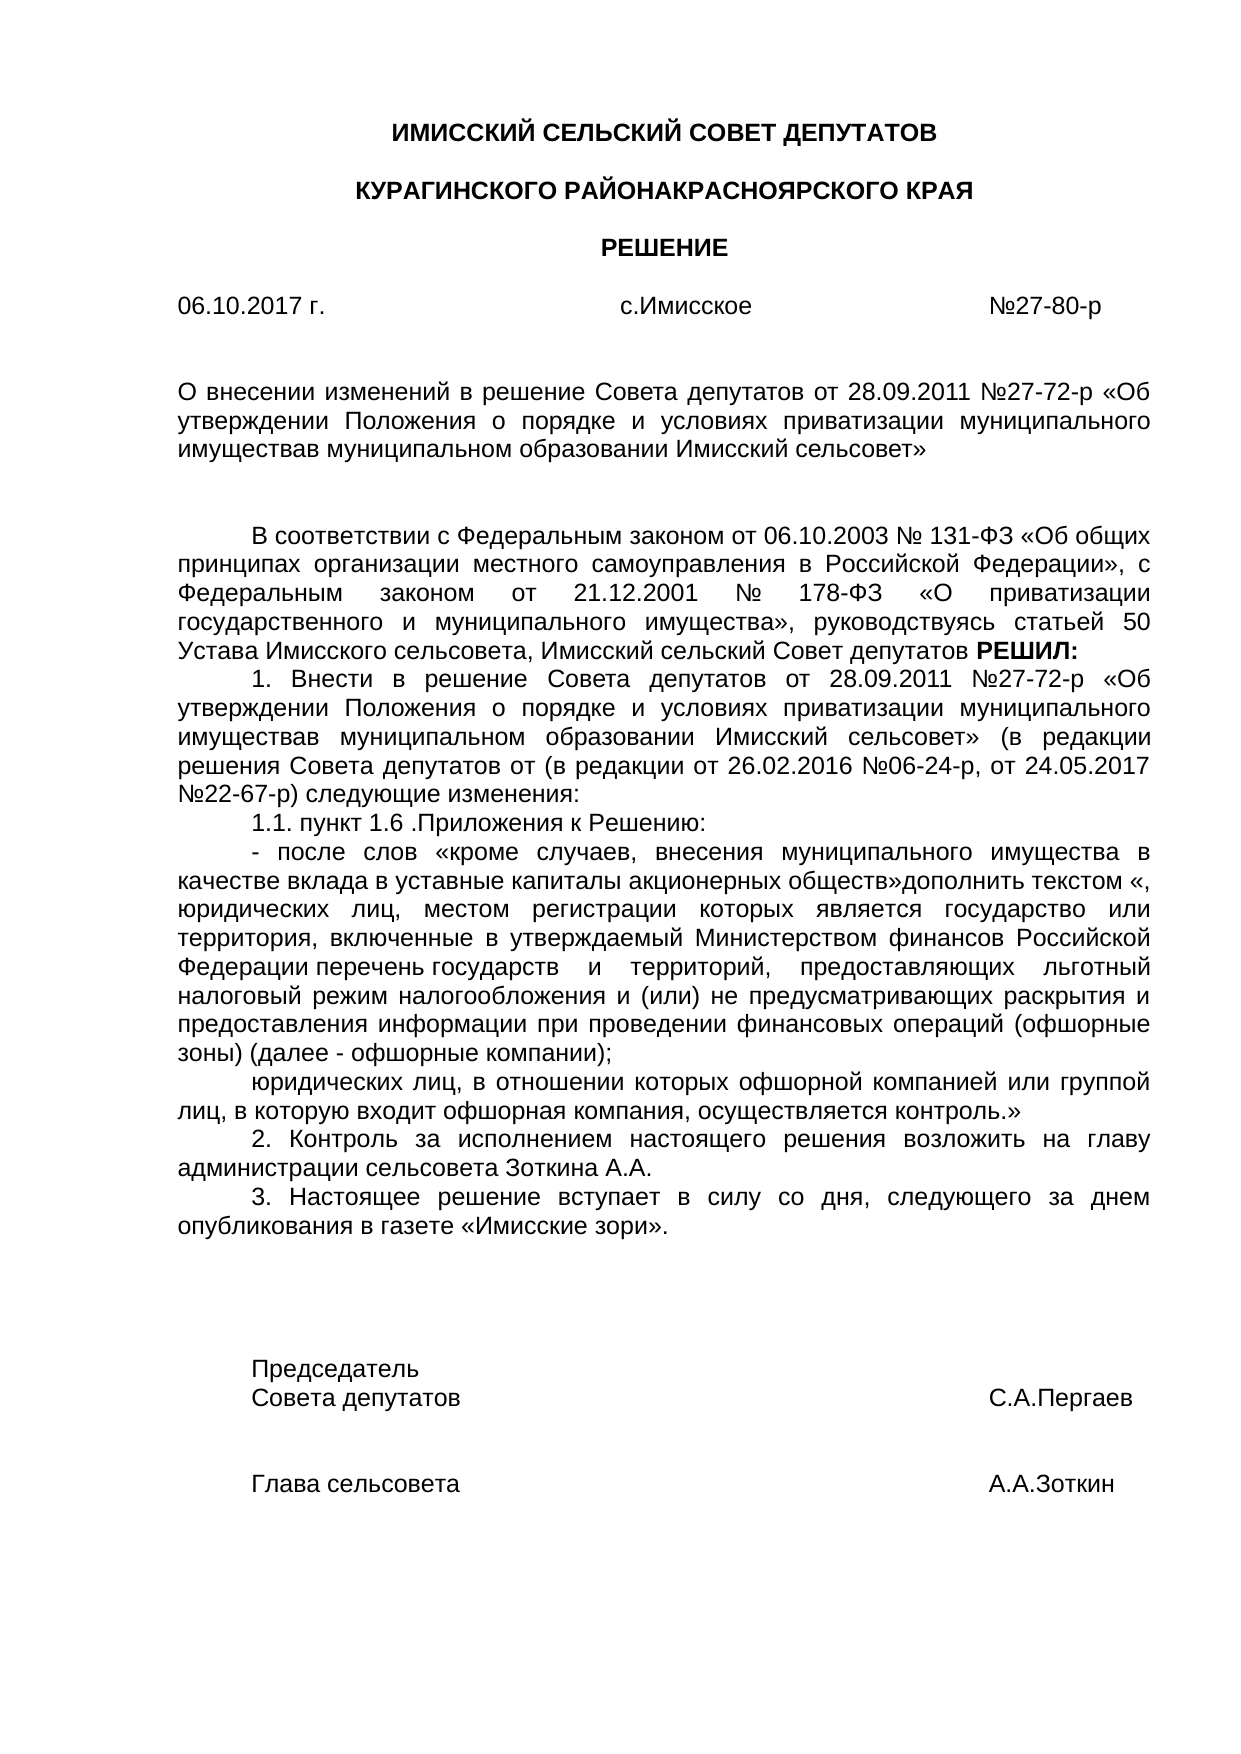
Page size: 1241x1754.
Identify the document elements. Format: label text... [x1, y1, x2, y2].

text КУРАГИНСКОГО РАЙОНАКРАСНОЯРСКОГО КРАЯ [177, 176, 1152, 204]
text - после слов «кроме случаев, внесения муниципального имущества в качестве вклада в уставные капиталы акционерных обществ»дополнить текстом «, юридических лиц, местом регистрации которых является государство или территория, включенные в утверждаемый Министерством финансов Российской Федерации перечень государств и территорий, предоставляющих льготный налоговый режим налогообложения и (или) не предусматривающих раскрытия и предоставления информации при проведении финансовых операций (офшорные зоны) (далее - офшорные компании); [177, 837, 1152, 1067]
text ИМИССКИЙ СЕЛЬСКИЙ СОВЕТ ДЕПУТАТОВ [177, 118, 1152, 176]
text Председатель [177, 1354, 1152, 1383]
text Глава сельсовета А.А.Зоткин [177, 1469, 1152, 1498]
text 3. Настоящее решение вступает в силу со дня, следующего за днем опубликования в газете «Имисские зори». [177, 1182, 1152, 1239]
title В соответствии с Федеральным законом от 06.10.2003 № 131-ФЗ «Об общих принципах организации местного самоуправления в Российской Федерации», с Федеральным законом от 21.12.2001 № 178-ФЗ «О приватизации государственного и муниципального имущества», руководствуясь статьей 50 Устава Имисского сельсовета, Имисский сельский Совет депутатов РЕШИЛ: [177, 521, 1152, 664]
text О внесении изменений в решение Совета депутатов от 28.09.2011 №27-72-р «Об утверждении Положения о порядке и условиях приватизации муниципального имуществав муниципальном образовании Имисский сельсовет» [177, 377, 1152, 463]
text Совета депутатов С.А.Пергаев [177, 1383, 1152, 1412]
text 06.10.2017 г. с.Имисское №27-80-р [177, 291, 1152, 319]
text юридических лиц, в отношении которых офшорной компанией или группой лиц, в которую входит офшорная компания, осуществляется контроль.» [177, 1067, 1152, 1124]
text 1.1. пункт 1.6 .Приложения к Решению: [177, 808, 1152, 837]
text 1. Внести в решение Совета депутатов от 28.09.2011 №27-72-р «Об утверждении Положения о порядке и условиях приватизации муниципального имуществав муниципальном образовании Имисский сельсовет» (в редакции решения Совета депутатов от (в редакции от 26.02.2016 №06-24-р, от 24.05.2017 №22-67-р) следующие изменения: [177, 664, 1152, 808]
text 2. Контроль за исполнением настоящего решения возложить на главу администрации сельсовета Зоткина А.А. [177, 1124, 1152, 1182]
text РЕШЕНИЕ [177, 233, 1152, 262]
